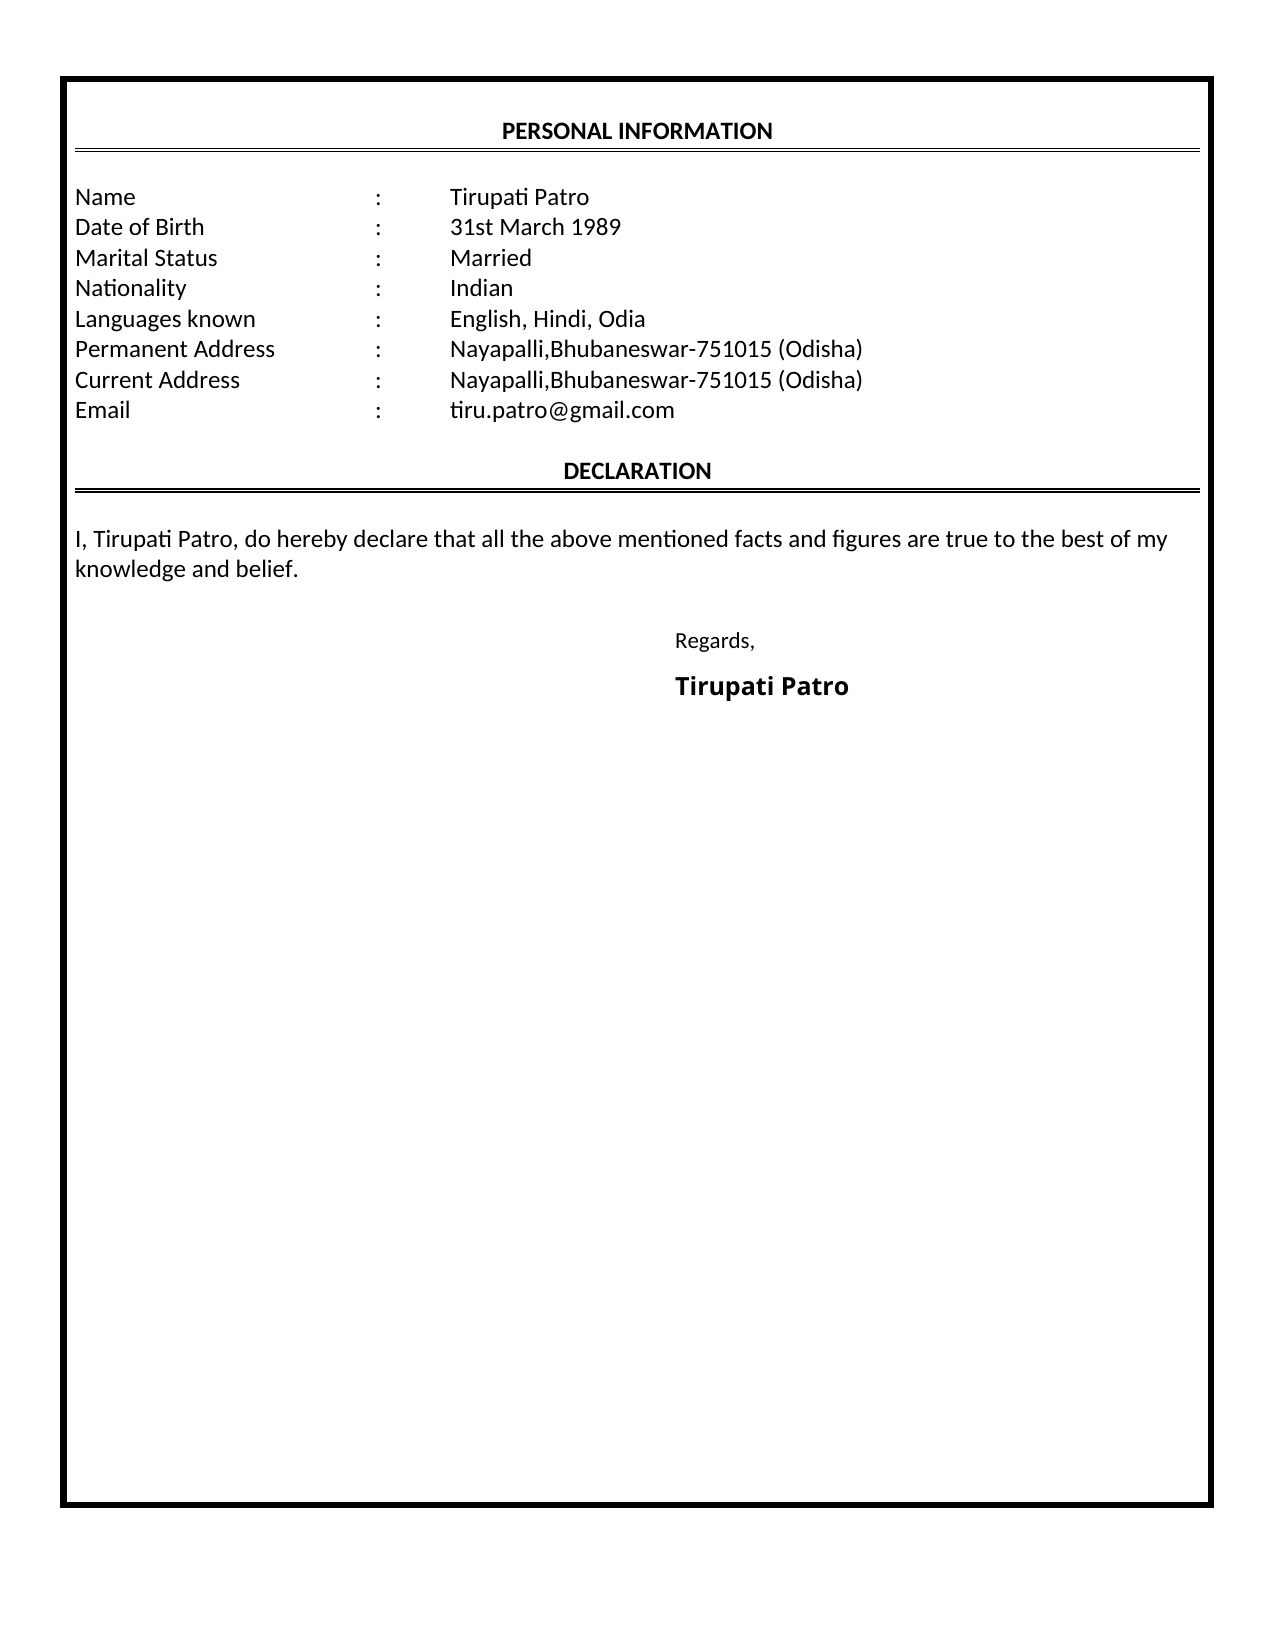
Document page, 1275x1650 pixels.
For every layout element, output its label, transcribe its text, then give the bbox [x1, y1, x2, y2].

text Name : Tirupati Patro [75, 181, 1200, 211]
text I, Tirupati Patro, do hereby declare that all the above mentioned facts and figures are true to the best of my knowledge and belief. [75, 523, 1200, 584]
text Regards, [675, 626, 1200, 654]
text Date of Birth : 31st March 1989 [75, 211, 1200, 242]
text Nationality : Indian [75, 272, 1200, 303]
text Marital Status : Married [75, 242, 1200, 272]
text PERSONAL INFORMATION [75, 115, 1200, 148]
text Permanent Address : Nayapalli,Bhubaneswar-751015 (Odisha) [75, 333, 1200, 364]
text DECLARATION [75, 455, 1200, 488]
text Email : tiru.patro@gmail.com [75, 394, 1200, 425]
text Languages known : English, Hindi, Odia [75, 303, 1200, 333]
text Tirupati Patro [675, 668, 1200, 702]
text Current Address : Nayapalli,Bhubaneswar-751015 (Odisha) [75, 364, 1200, 394]
